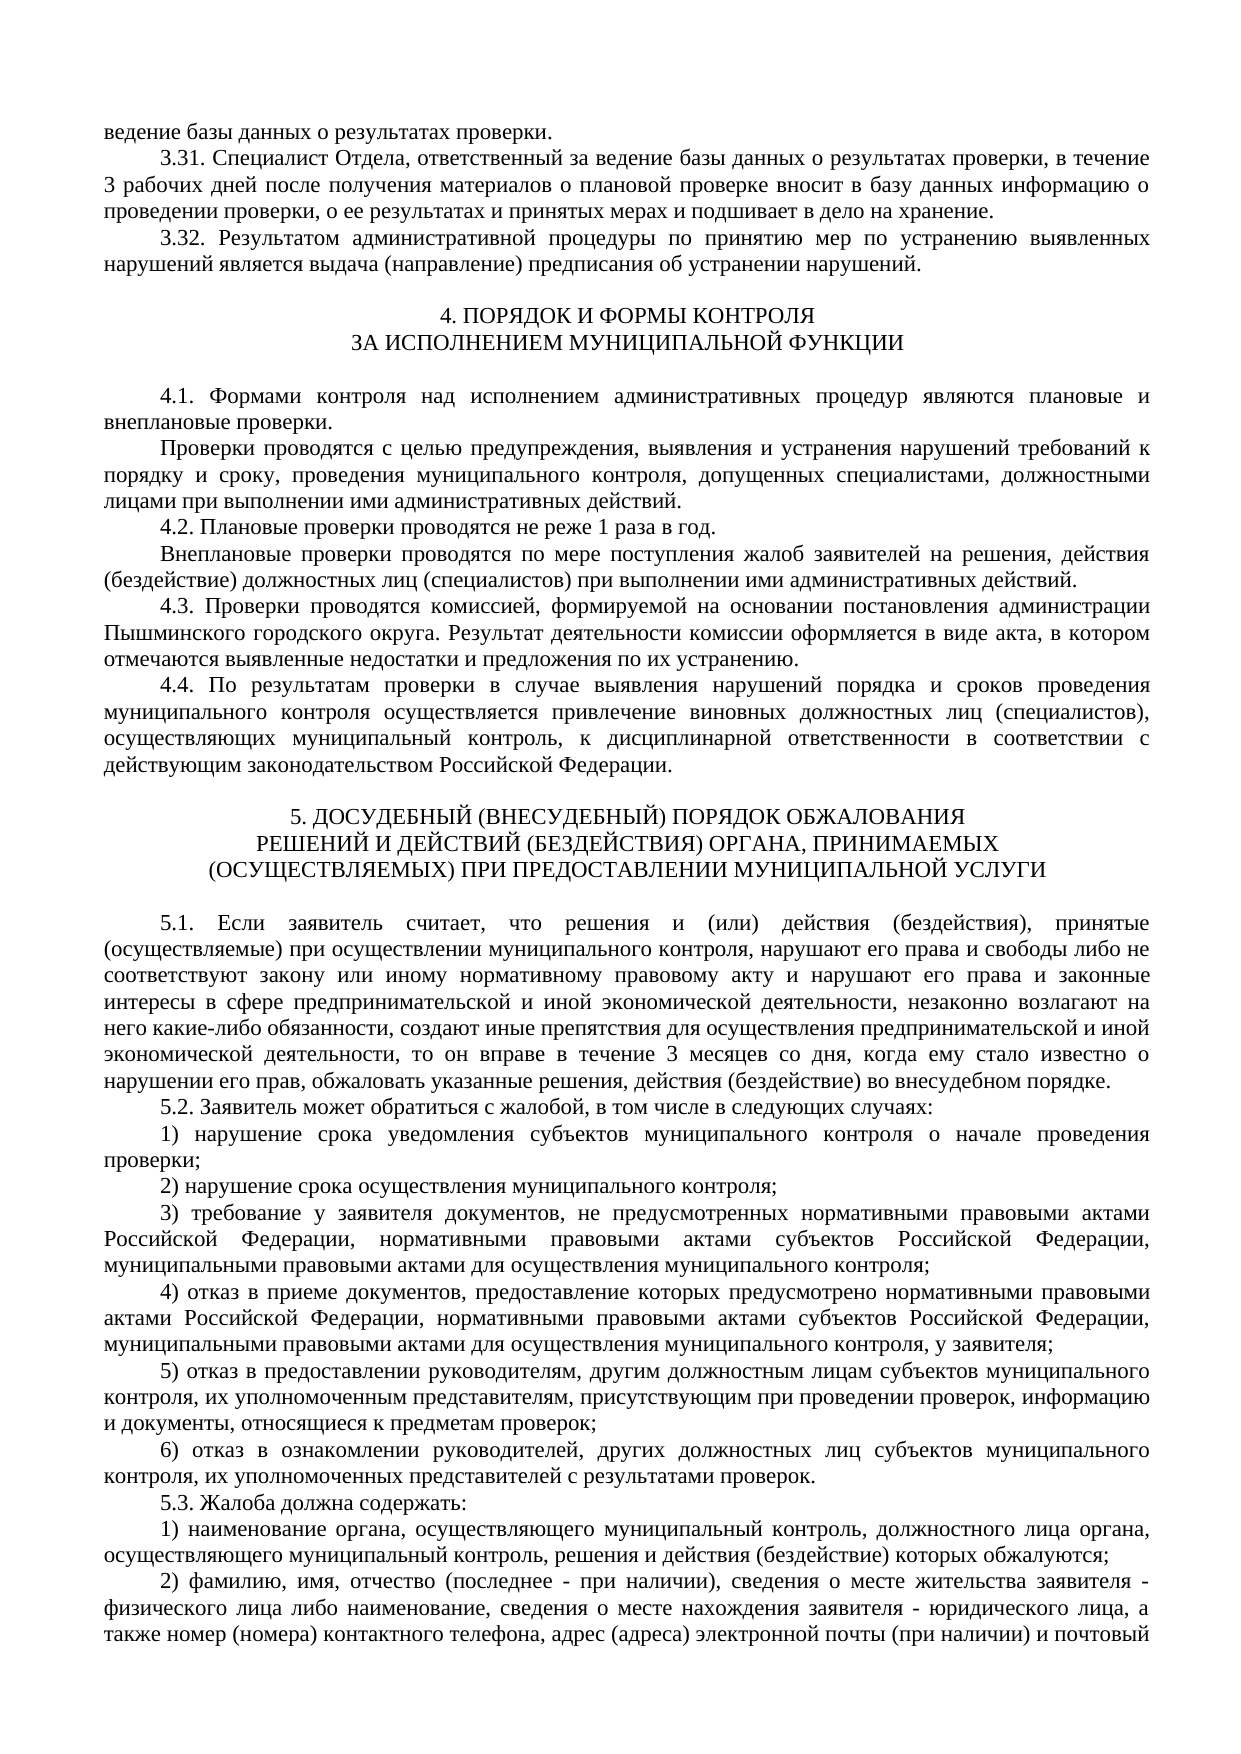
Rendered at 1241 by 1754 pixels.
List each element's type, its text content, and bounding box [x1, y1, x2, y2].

text ЗА ИСПОЛНЕНИЕМ МУНИЦИПАЛЬНОЙ ФУНКЦИИ [103, 329, 1152, 355]
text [103, 1568, 1152, 1647]
text Внеплановые проверки проводятся по мере поступления жалоб заявителей на решения, действия (бездействие) должностных лиц (специалистов) при выполнении ими административных действий. [103, 540, 1152, 592]
text 5. ДОСУДЕБНЫЙ (ВНЕСУДЕБНЫЙ) ПОРЯДОК ОБЖАЛОВАНИЯ [103, 803, 1152, 830]
text 1) нарушение срока уведомления субъектов муниципального контроля о начале проведения проверки; [103, 1119, 1152, 1172]
text РЕШЕНИЙ И ДЕЙСТВИЙ (БЕЗДЕЙСТВИЯ) ОРГАНА, ПРИНИМАЕМЫХ [103, 830, 1152, 856]
text 4) отказ в приеме документов, предоставление которых предусмотрено нормативными правовыми актами Российской Федерации, нормативными правовыми актами субъектов Российской Федерации, муниципальными правовыми актами для осуществления муниципального контроля, у заявителя; [103, 1278, 1152, 1357]
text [103, 118, 1152, 144]
text 4. ПОРЯДОК И ФОРМЫ КОНТРОЛЯ [103, 303, 1152, 329]
text 3) требование у заявителя документов, не предусмотренных нормативными правовыми актами Российской Федерации, нормативными правовыми актами субъектов Российской Федерации, муниципальными правовыми актами для осуществления муниципального контроля; [103, 1199, 1152, 1278]
text 1) наименование органа, осуществляющего муниципальный контроль, должностного лица органа, осуществляющего муниципальный контроль, решения и действия (бездействие) которых обжалуются; [103, 1515, 1152, 1568]
text 4.4. По результатам проверки в случае выявления нарушений порядка и сроков проведения муниципального контроля осуществляется привлечение виновных должностных лиц (специалистов), осуществляющих муниципальный контроль, к дисциплинарной ответственности в соответствии с действующим законодательством Российской Федерации. [103, 672, 1152, 777]
text 5.1. Если заявитель считает, что решения и (или) действия (бездействия), принятые (осуществляемые) при осуществлении муниципального контроля, нарушают его права и свободы либо не соответствуют закону или иному нормативному правовому акту и нарушают его права и законные интересы в сфере предпринимательской и иной экономической деятельности, незаконно возлагают на него какие-либо обязанности, создают иные препятствия для осуществления предпринимательской и иной экономической деятельности, то он вправе в течение 3 месяцев со дня, когда ему стало известно о нарушении его прав, обжаловать указанные решения, действия (бездействие) во внесудебном порядке. [103, 909, 1152, 1093]
text 2) нарушение срока осуществления муниципального контроля; [103, 1172, 1152, 1199]
text 5) отказ в предоставлении руководителям, другим должностным лицам субъектов муниципального контроля, их уполномоченным представителям, присутствующим при проведении проверок, информацию и документы, относящиеся к предметам проверок; [103, 1357, 1152, 1436]
text 3.32. Результатом административной процедуры по принятию мер по устранению выявленных нарушений является выдача (направление) предписания об устранении нарушений. [103, 223, 1152, 276]
text 4.1. Формами контроля над исполнением административных процедур являются плановые и внеплановые проверки. [103, 382, 1152, 434]
text 6) отказ в ознакомлении руководителей, других должностных лиц субъектов муниципального контроля, их уполномоченных представителей с результатами проверок. [103, 1436, 1152, 1488]
text 5.2. Заявитель может обратиться с жалобой, в том числе в следующих случаях: [103, 1093, 1152, 1119]
text 5.3. Жалоба должна содержать: [103, 1488, 1152, 1515]
text (ОСУЩЕСТВЛЯЕМЫХ) ПРИ ПРЕДОСТАВЛЕНИИ МУНИЦИПАЛЬНОЙ УСЛУГИ [103, 856, 1152, 882]
text 4.2. Плановые проверки проводятся не реже 1 раза в год. [103, 513, 1152, 540]
text 3.31. Специалист Отдела, ответственный за ведение базы данных о результатах проверки, в течение 3 рабочих дней после получения материалов о плановой проверке вносит в базу данных информацию о проведении проверки, о ее результатах и принятых мерах и подшивает в дело на хранение. [103, 144, 1152, 223]
text 4.3. Проверки проводятся комиссией, формируемой на основании постановления администрации Пышминского городского округа. Результат деятельности комиссии оформляется в виде акта, в котором отмечаются выявленные недостатки и предложения по их устранению. [103, 592, 1152, 672]
text Проверки проводятся с целью предупреждения, выявления и устранения нарушений требований к порядку и сроку, проведения муниципального контроля, допущенных специалистами, должностными лицами при выполнении ими административных действий. [103, 434, 1152, 513]
